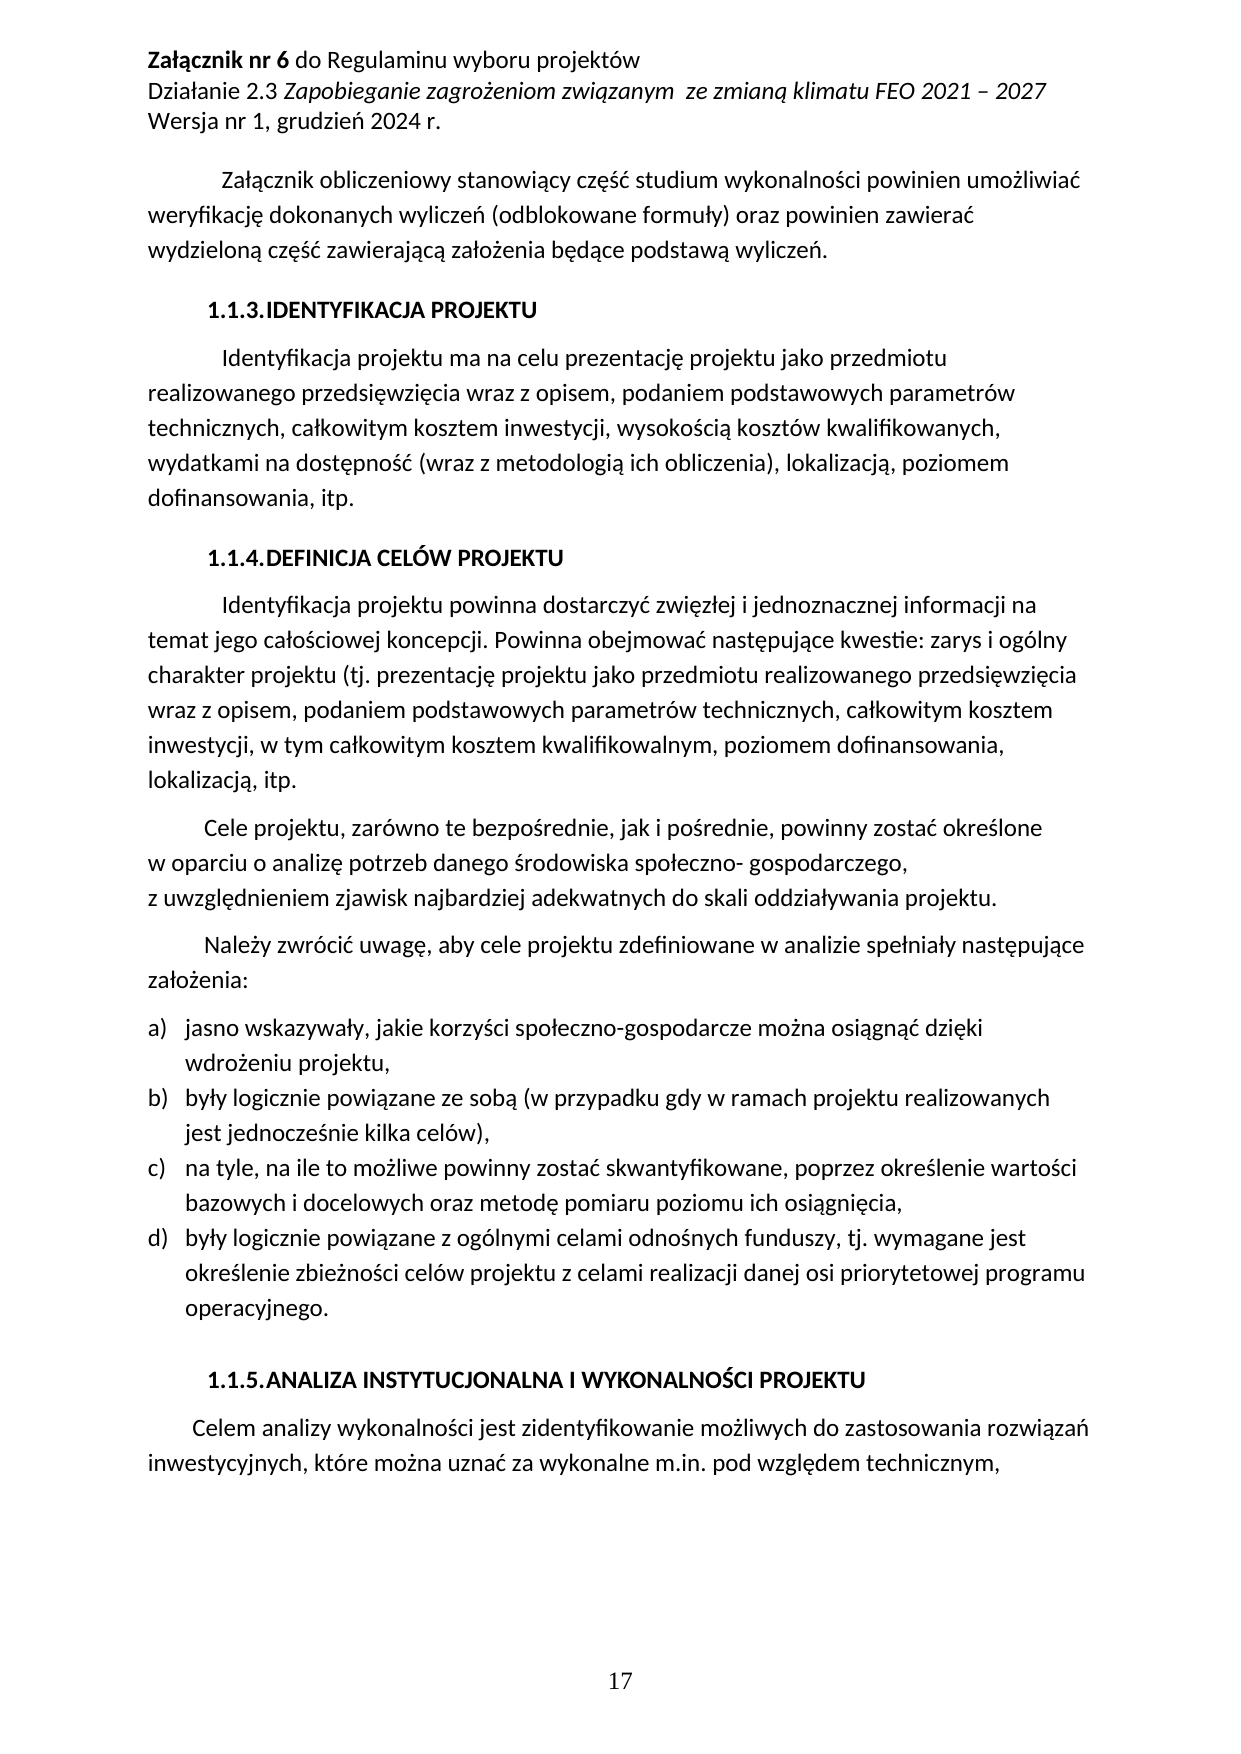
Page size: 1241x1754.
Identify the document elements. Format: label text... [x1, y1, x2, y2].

text Należy zwrócić uwagę, aby cele projektu zdefiniowane w analizie spełniały następujące założenia: [148, 929, 1092, 995]
list były logicznie powiązane z ogólnymi celami odnośnych funduszy, tj. wymagane jest określenie zbieżności celów projektu z celami realizacji danej osi priorytetowej programu operacyjnego. [148, 1222, 1092, 1323]
list jasno wskazywały, jakie korzyści społeczno-gospodarcze można osiągnąć dzięki wdrożeniu projektu, [148, 1012, 1092, 1078]
list na tyle, na ile to możliwe powinny zostać skwantyfikowane, poprzez określenie wartości bazowych i docelowych oraz metodę pomiaru poziomu ich osiągnięcia, [148, 1152, 1092, 1218]
list były logicznie powiązane ze sobą (w przypadku gdy w ramach projektu realizowanych jest jednocześnie kilka celów), [148, 1082, 1092, 1148]
subtitle ANALIZA INSTYTUCJONALNA I WYKONALNOŚCI PROJEKTU [207, 1364, 1092, 1395]
subtitle DEFINICJA CELÓW PROJEKTU [207, 542, 1092, 573]
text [148, 1412, 1092, 1478]
text Identyfikacja projektu powinna dostarczyć zwięzłej i jednoznacznej informacji na temat jego całościowej koncepcji. Powinna obejmować następujące kwestie: zarys i ogólny charakter projektu (tj. prezentację projektu jako przedmiotu realizowanego przedsięwzięcia wraz z opisem, podaniem podstawowych parametrów technicznych, całkowitym kosztem inwestycji, w tym całkowitym kosztem kwalifikowalnym, poziomem dofinansowania, lokalizacją, itp. [148, 589, 1092, 795]
text Załącznik obliczeniowy stanowiący część studium wykonalności powinien umożliwiać weryfikację dokonanych wyliczeń (odblokowane formuły) oraz powinien zawierać wydzieloną część zawierającą założenia będące podstawą wyliczeń. [148, 164, 1092, 265]
subtitle IDENTYFIKACJA PROJEKTU [207, 294, 1092, 325]
text Identyfikacja projektu ma na celu prezentację projektu jako przedmiotu realizowanego przedsięwzięcia wraz z opisem, podaniem podstawowych parametrów technicznych, całkowitym kosztem inwestycji, wysokością kosztów kwalifikowanych, wydatkami na dostępność (wraz z metodologią ich obliczenia), lokalizacją, poziomem dofinansowania, itp. [148, 342, 1092, 513]
text Cele projektu, zarówno te bezpośrednie, jak i pośrednie, powinny zostać określone w oparciu o analizę potrzeb danego środowiska społeczno- gospodarczego, z uwzględnieniem zjawisk najbardziej adekwatnych do skali oddziaływania projektu. [148, 812, 1092, 913]
